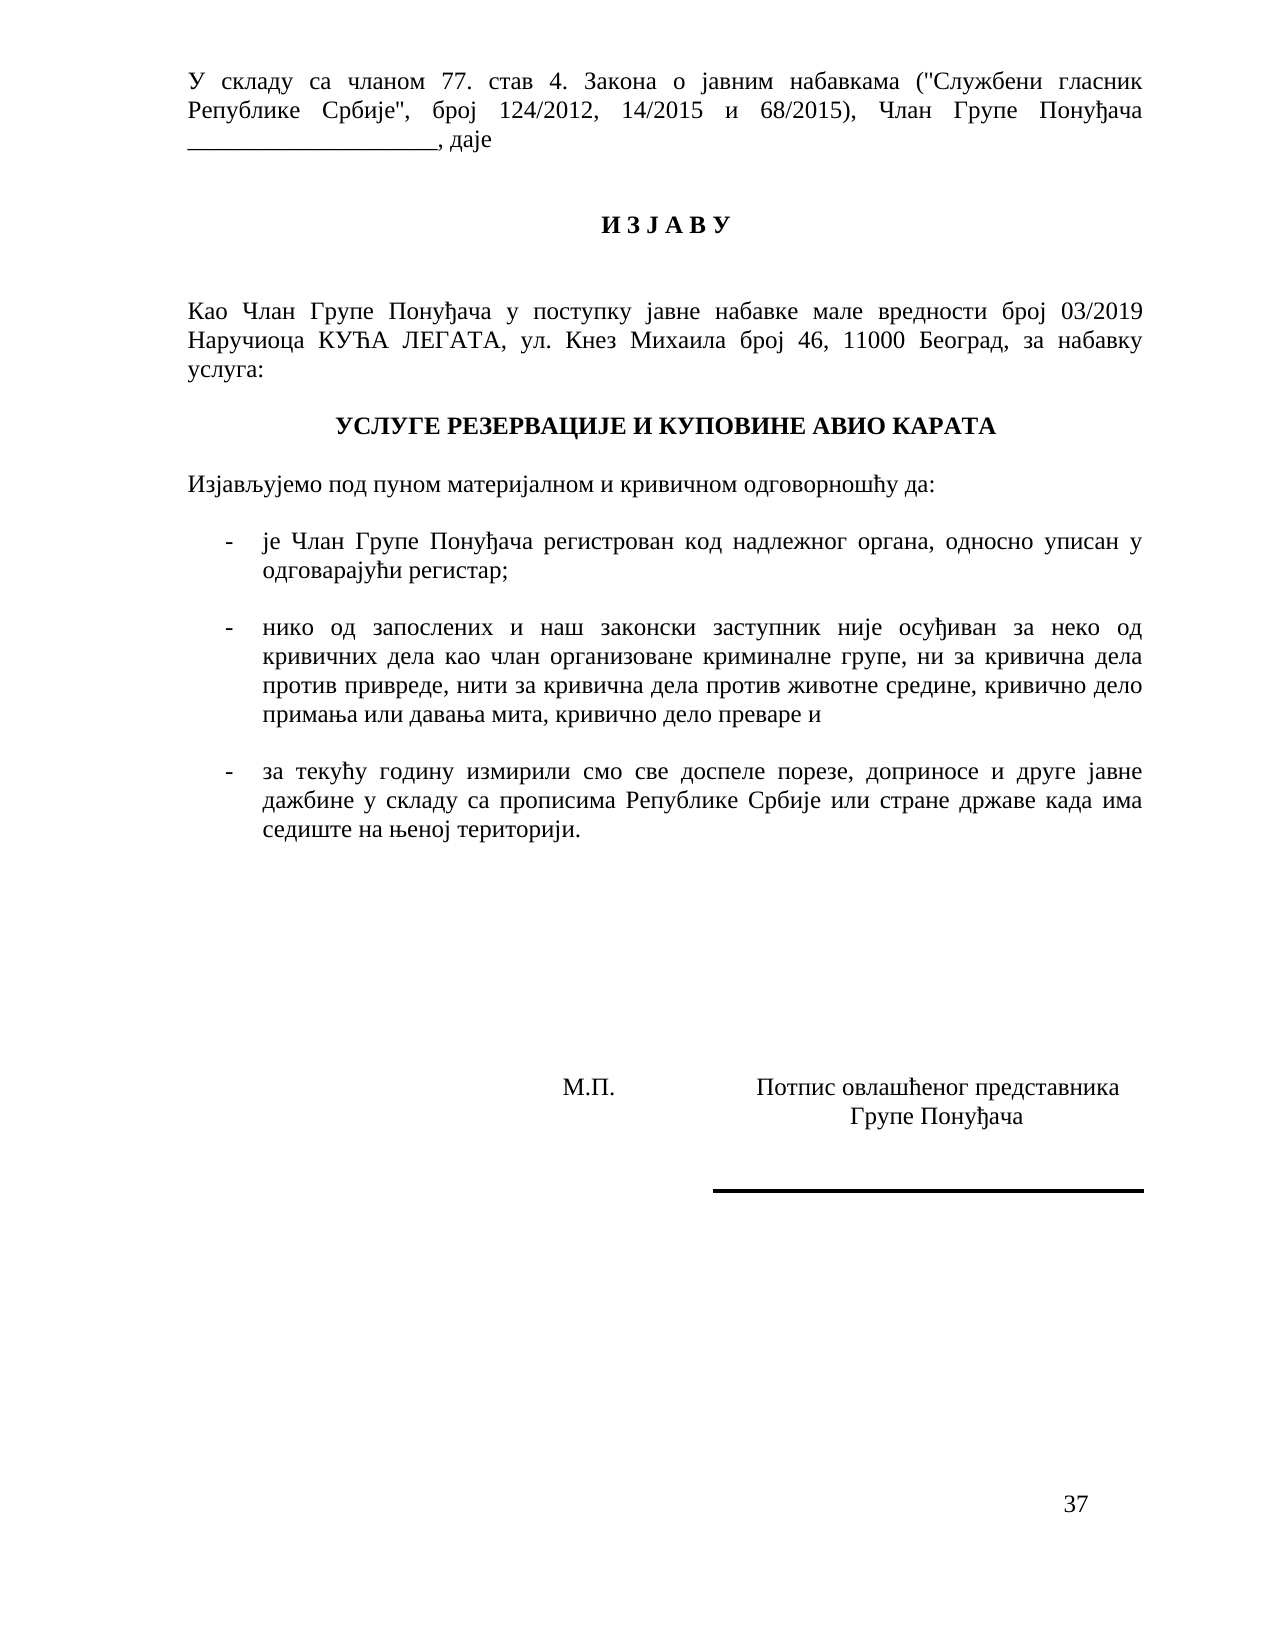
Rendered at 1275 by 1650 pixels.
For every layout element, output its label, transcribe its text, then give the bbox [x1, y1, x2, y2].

list је Члан Групе Понуђача регистрован код надлежног органа, односно уписан у одговарајући регистар; [225, 526, 1144, 584]
text И З Ј А В У [187, 210, 1144, 239]
list нико од запослених и наш законски заступник није осуђиван за неко од кривичних дела као члан организоване криминалне групе, ни за кривична дела против привреде, нити за кривична дела против животне средине, кривично дело примања или давања мита, кривично дело преваре и [225, 612, 1144, 727]
list за текућу годину измирили смо све доспеле порезе, доприносе и друге јавне дажбине у складу са прописима Републике Србије или стране државе када има седиште на њеној територији. [225, 756, 1144, 842]
text Групе Понуђача [712, 1101, 1144, 1130]
text У складу са чланом 77. став 4. Закона о јавним набавкама (''Службени гласник Републике Србије'', број 124/2012, 14/2015 и 68/2015), Члан Групе Понуђача ____________________, даје [187, 66, 1144, 152]
text УСЛУГЕ РЕЗЕРВАЦИЈЕ И КУПОВИНЕ АВИО КАРАТА [187, 411, 1144, 440]
text Изјављујемо под пуном материјалном и кривичном одговорношћу да: [187, 469, 1144, 497]
text М.П. Потпис овлашћеног представника [487, 1072, 1144, 1101]
text Као Члан Групе Понуђача у поступку јавне набавке мале вредности број 03/2019 Наручиоца КУЋА ЛЕГАТА, ул. Кнез Михаила број 46, 11000 Београд, за набавку услуга: [187, 296, 1144, 382]
